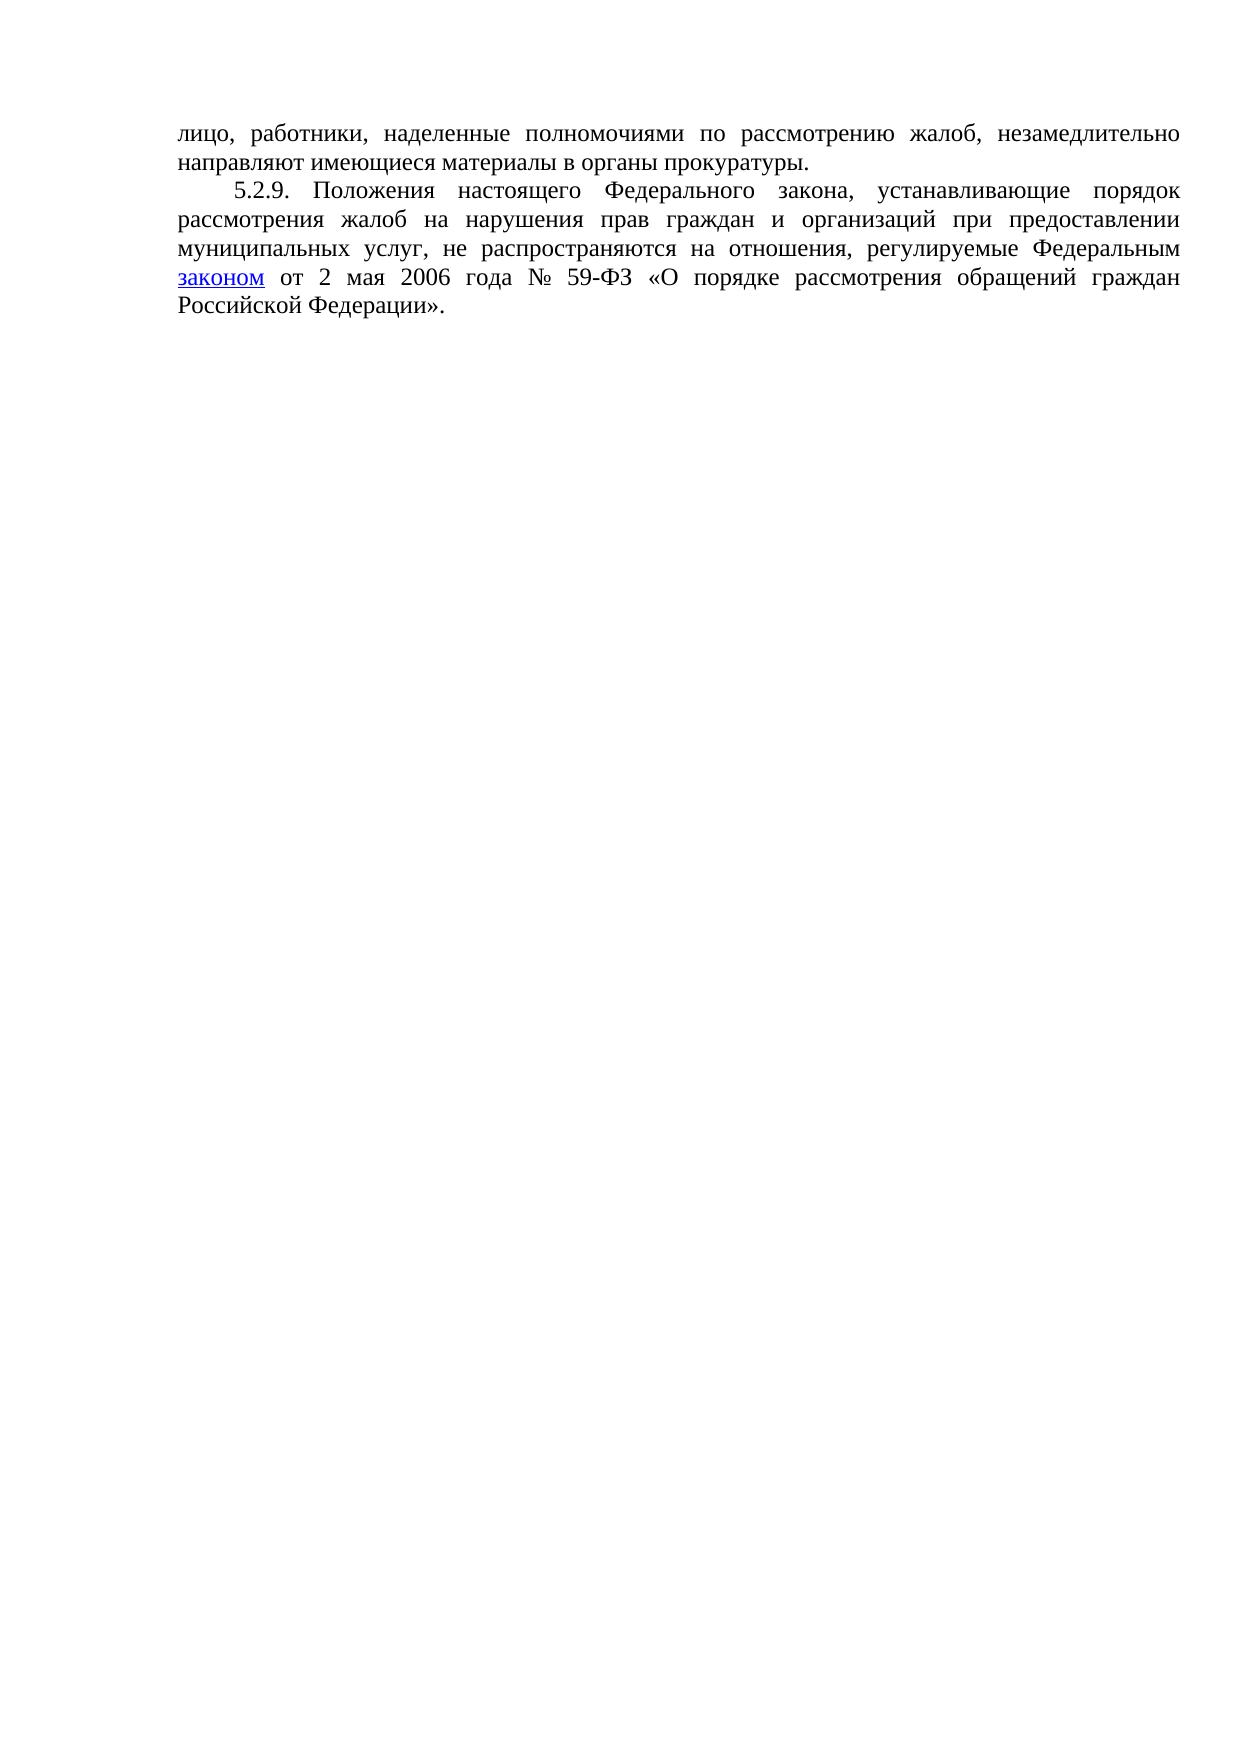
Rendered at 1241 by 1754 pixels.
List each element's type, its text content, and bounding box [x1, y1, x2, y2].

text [177, 118, 1181, 176]
text 5.2.9. Положения настоящего Федерального закона, устанавливающие порядок рассмотрения жалоб на нарушения прав граждан и организаций при предоставлении муниципальных услуг, не распространяются на отношения, регулируемые Федеральным законом от 2 мая 2006 года № 59-ФЗ «О порядке рассмотрения обращений граждан Российской Федерации». [177, 176, 1181, 319]
